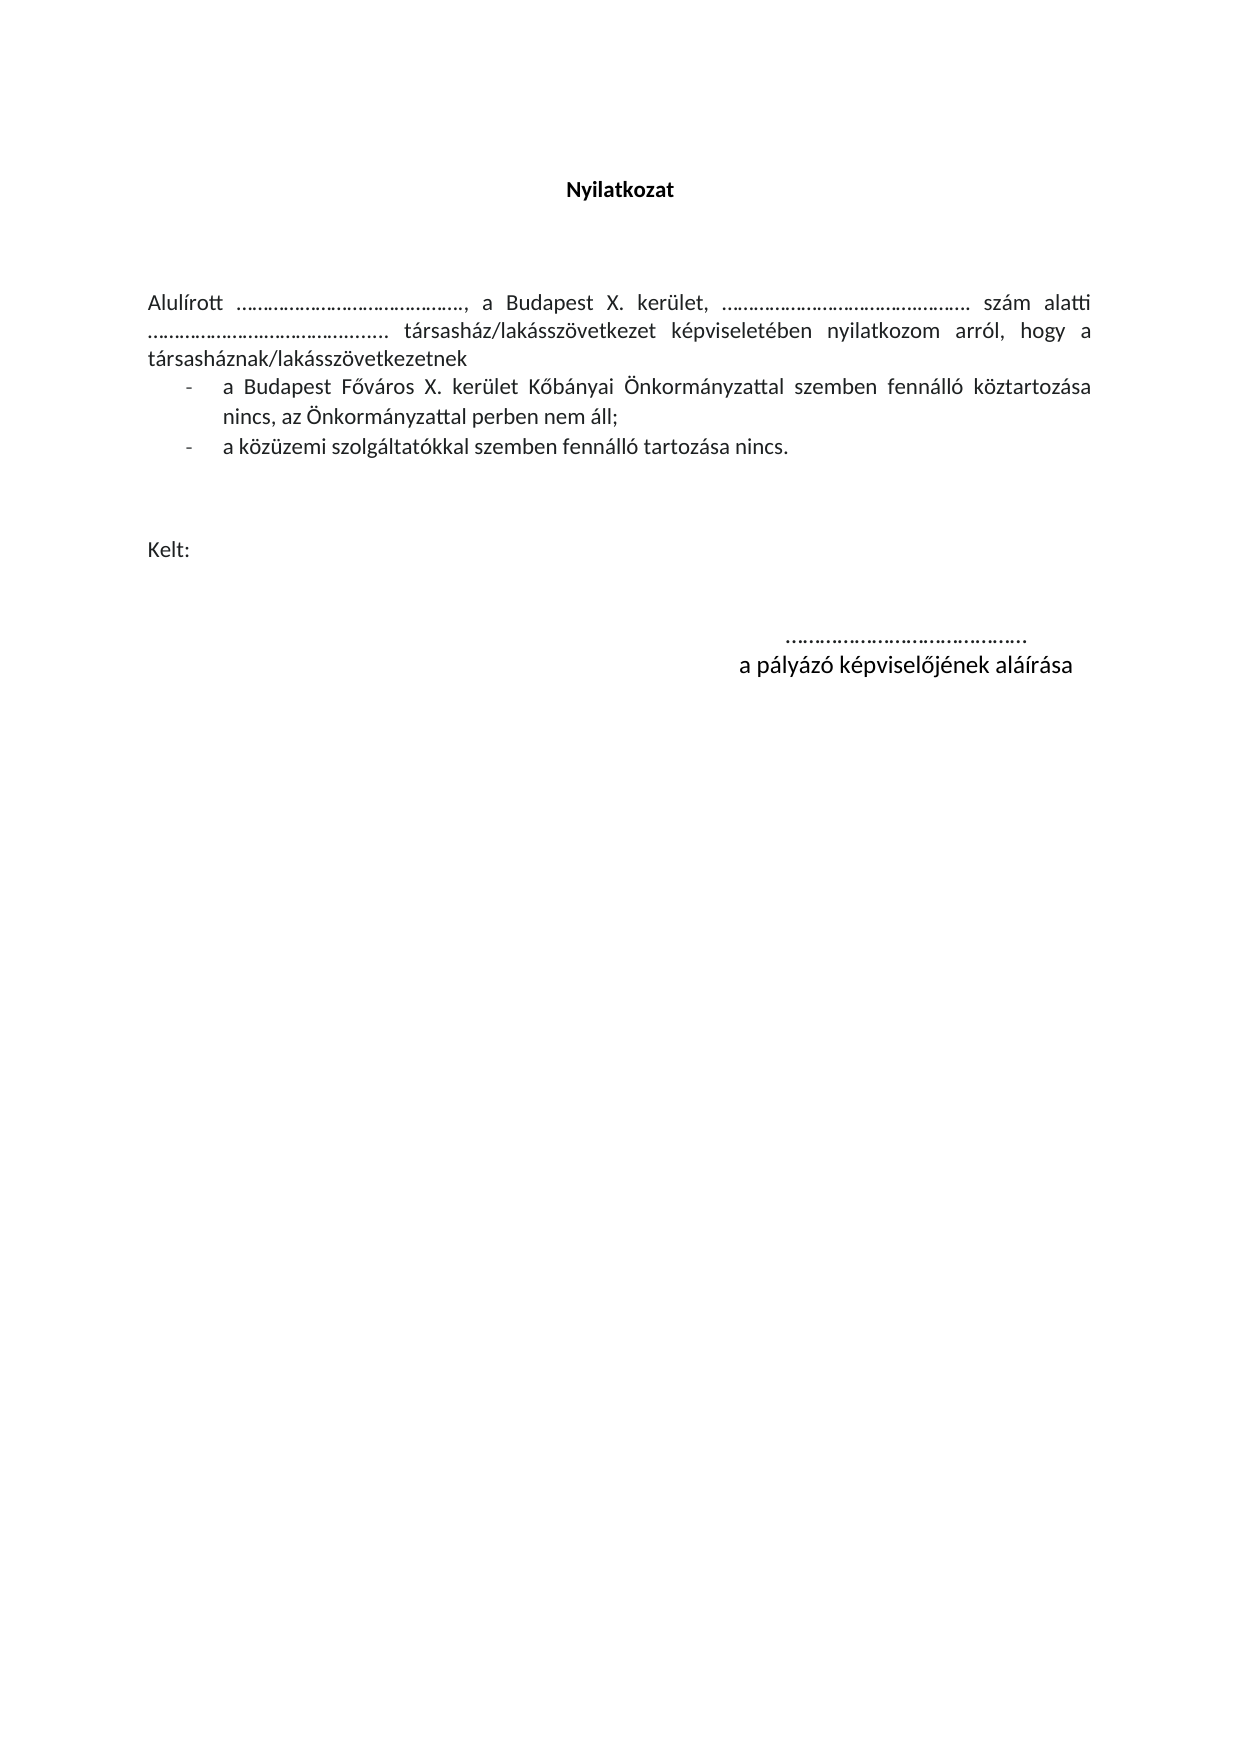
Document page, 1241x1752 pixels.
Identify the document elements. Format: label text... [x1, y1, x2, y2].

list a Budapest Főváros X. kerület Kőbányai Önkormányzattal szemben fennálló köztartozása nincs, az Önkormányzattal perben nem áll; [185, 372, 1093, 430]
list a közüzemi szolgáltatókkal szemben fennálló tartozása nincs. [185, 432, 1093, 460]
text Nyilatkozat [148, 176, 1093, 204]
text Kelt: [148, 535, 1093, 563]
text Alulírott ……………………………………., a Budapest X. kerület, ……………………………….………. szám alatti ………………….……………........ társasház/lakásszövetkezet képviseletében nyilatkozom arról, hogy a társasháznak/lakásszövetkezetnek [148, 288, 1093, 372]
table_header …………………………………… a pályázó képviselőjének aláírása [720, 619, 1092, 730]
